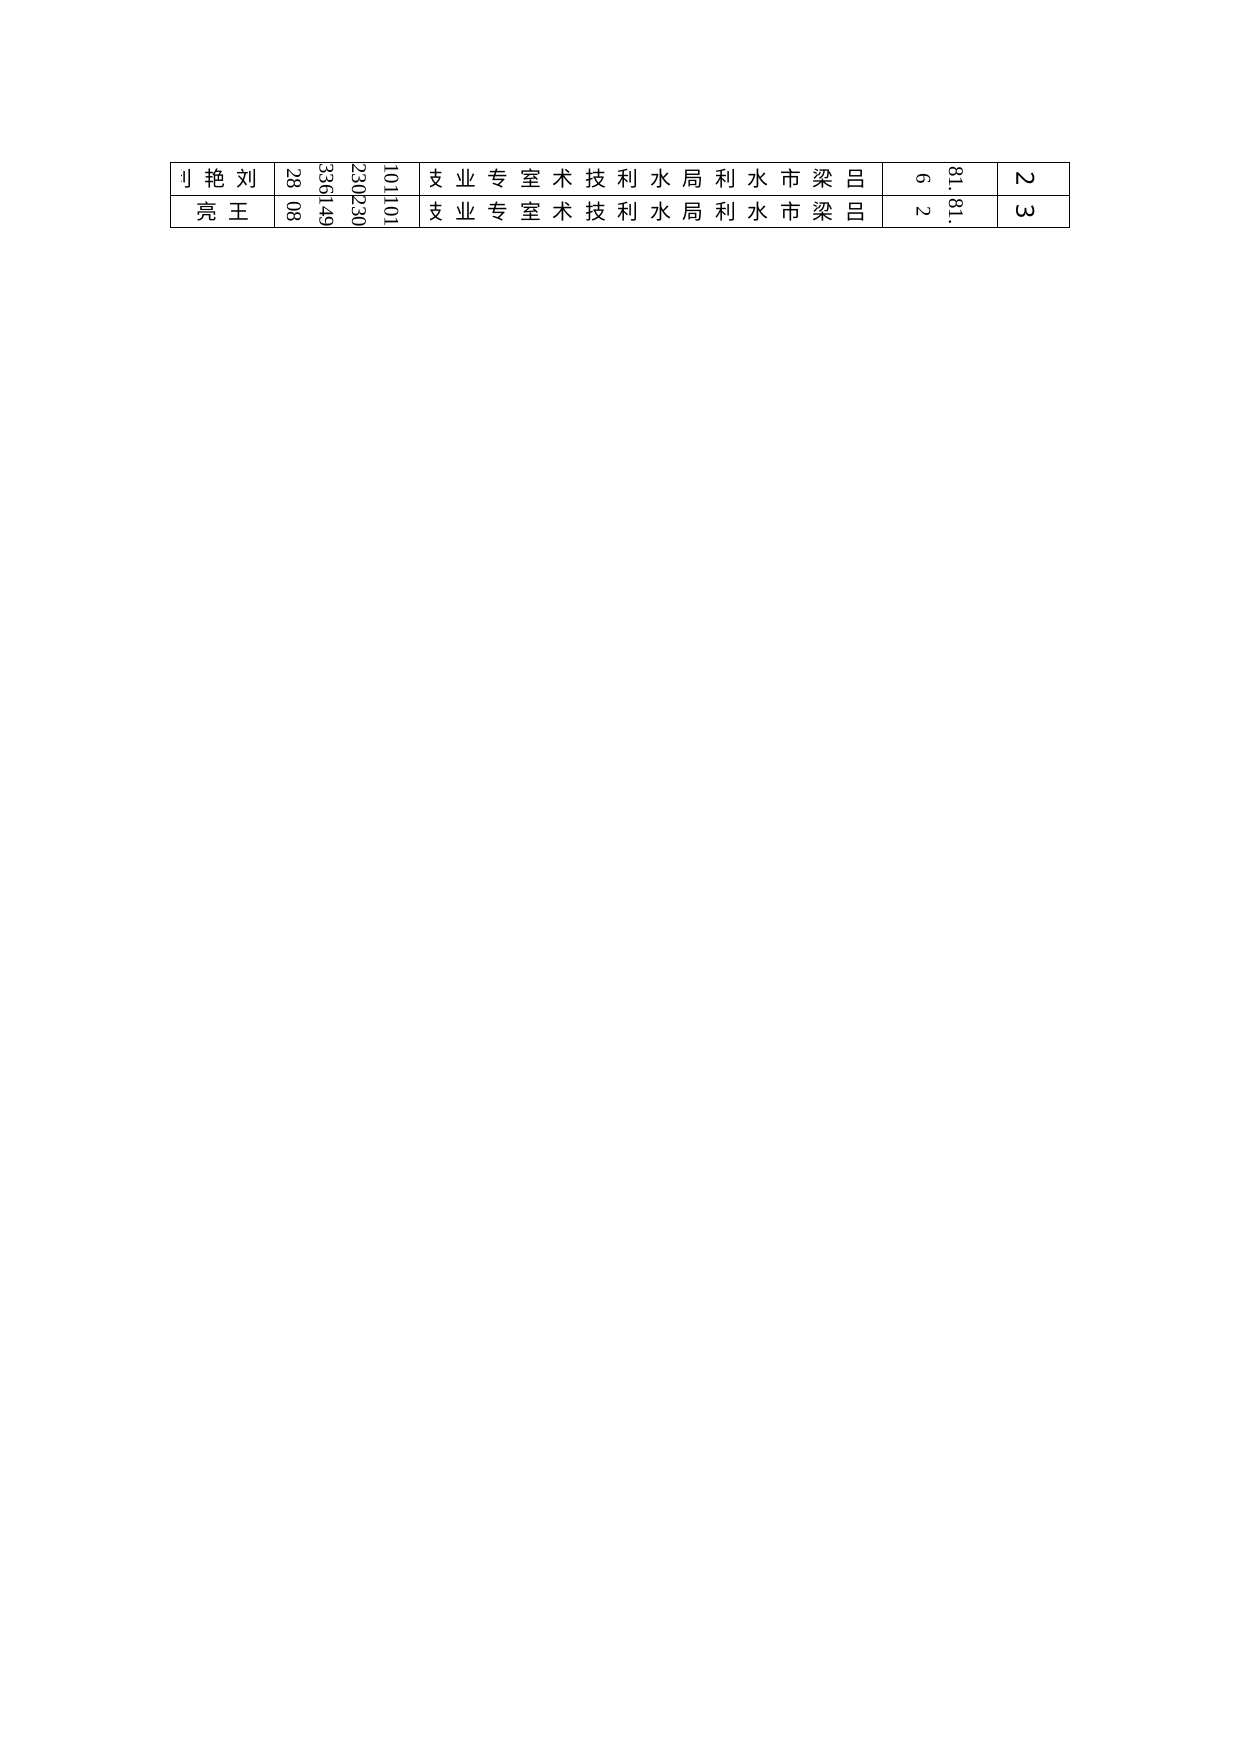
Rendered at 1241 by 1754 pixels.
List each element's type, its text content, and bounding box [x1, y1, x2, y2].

table_cell 10123033628 [275, 163, 419, 194]
table_cell 吕梁市水利局水利技术室专业技术 [420, 163, 882, 194]
table_cell 10123014908 [275, 196, 419, 227]
table_cell 王亮 [171, 196, 274, 227]
table_cell 吕梁市水利局水利技术室专业技术 [420, 196, 882, 227]
table_cell 81.6 [883, 163, 997, 194]
table_cell 3 [998, 196, 1069, 227]
table_cell 2 [998, 163, 1069, 194]
table_cell 81.2 [883, 196, 997, 227]
table_cell 刘艳利 [171, 163, 274, 194]
